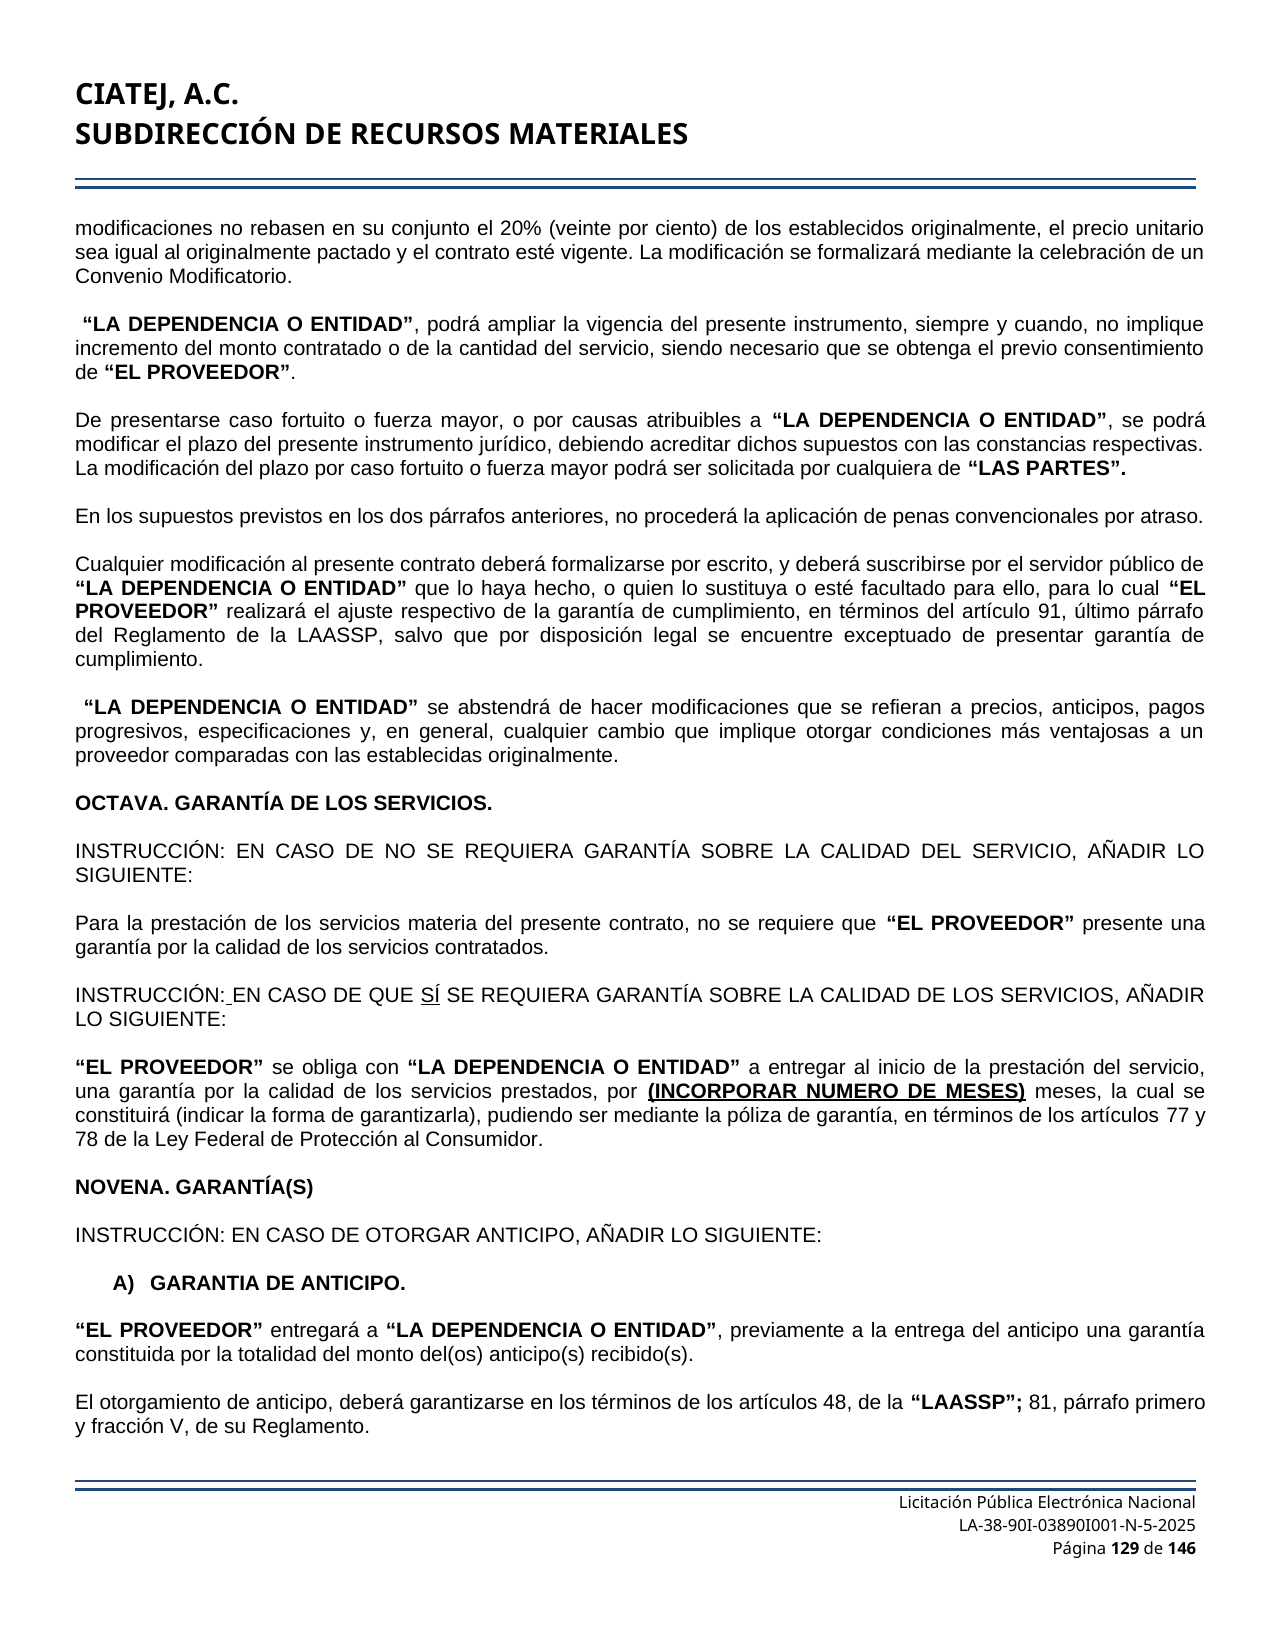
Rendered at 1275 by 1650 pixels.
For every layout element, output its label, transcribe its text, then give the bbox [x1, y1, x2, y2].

text “EL PROVEEDOR” se obliga con “LA DEPENDENCIA O ENTIDAD” a entregar al inicio de la prestación del servicio, una garantía por la calidad de los servicios prestados, por (INCORPORAR NUMERO DE MESES) meses, la cual se constituirá (indicar la forma de garantizarla), pudiendo ser mediante la póliza de garantía, en términos de los artículos 77 y 78 de la Ley Federal de Protección al Consumidor. [75, 1054, 1206, 1151]
text INSTRUCCIÓN: EN CASO DE QUE SÍ SE REQUIERA GARANTÍA SOBRE LA CALIDAD DE LOS SERVICIOS, AÑADIR LO SIGUIENTE: [75, 983, 1206, 1031]
text “LA DEPENDENCIA O ENTIDAD” se abstendrá de hacer modificaciones que se refieran a precios, anticipos, pagos progresivos, especificaciones y, en general, cualquier cambio que implique otorgar condiciones más ventajosas a un proveedor comparadas con las establecidas originalmente. [75, 695, 1206, 767]
text OCTAVA. GARANTÍA DE LOS SERVICIOS. [75, 791, 1206, 815]
text Cualquier modificación al presente contrato deberá formalizarse por escrito, y deberá suscribirse por el servidor público de “LA DEPENDENCIA O ENTIDAD” que lo haya hecho, o quien lo sustituya o esté facultado para ello, para lo cual “EL PROVEEDOR” realizará el ajuste respectivo de la garantía de cumplimiento, en términos del artículo 91, último párrafo del Reglamento de la LAASSP, salvo que por disposición legal se encuentre exceptuado de presentar garantía de cumplimiento. [75, 551, 1206, 671]
text Para la prestación de los servicios materia del presente contrato, no se requiere que “EL PROVEEDOR” presente una garantía por la calidad de los servicios contratados. [75, 911, 1206, 959]
text INSTRUCCIÓN: EN CASO DE NO SE REQUIERA GARANTÍA SOBRE LA CALIDAD DEL SERVICIO, AÑADIR LO SIGUIENTE: [75, 839, 1206, 887]
text El otorgamiento de anticipo, deberá garantizarse en los términos de los artículos 48, de la “LAASSP”; 81, párrafo primero y fracción V, de su Reglamento. [75, 1390, 1206, 1438]
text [75, 216, 1206, 288]
text NOVENA. GARANTÍA(S) [75, 1174, 1206, 1198]
text INSTRUCCIÓN: EN CASO DE OTORGAR ANTICIPO, AÑADIR LO SIGUIENTE: [75, 1222, 1206, 1246]
text De presentarse caso fortuito o fuerza mayor, o por causas atribuibles a “LA DEPENDENCIA O ENTIDAD”, se podrá modificar el plazo del presente instrumento jurídico, debiendo acreditar dichos supuestos con las constancias respectivas. La modificación del plazo por caso fortuito o fuerza mayor podrá ser solicitada por cualquiera de “LAS PARTES”. [75, 407, 1206, 479]
text En los supuestos previstos en los dos párrafos anteriores, no procederá la aplicación de penas convencionales por atraso. [75, 503, 1206, 527]
text “EL PROVEEDOR” entregará a “LA DEPENDENCIA O ENTIDAD”, previamente a la entrega del anticipo una garantía constituida por la totalidad del monto del(os) anticipo(s) recibido(s). [75, 1318, 1206, 1366]
list GARANTIA DE ANTICIPO. [112, 1270, 1206, 1294]
text “LA DEPENDENCIA O ENTIDAD”, podrá ampliar la vigencia del presente instrumento, siempre y cuando, no implique incremento del monto contratado o de la cantidad del servicio, siendo necesario que se obtenga el previo consentimiento de “EL PROVEEDOR”. [75, 312, 1206, 383]
